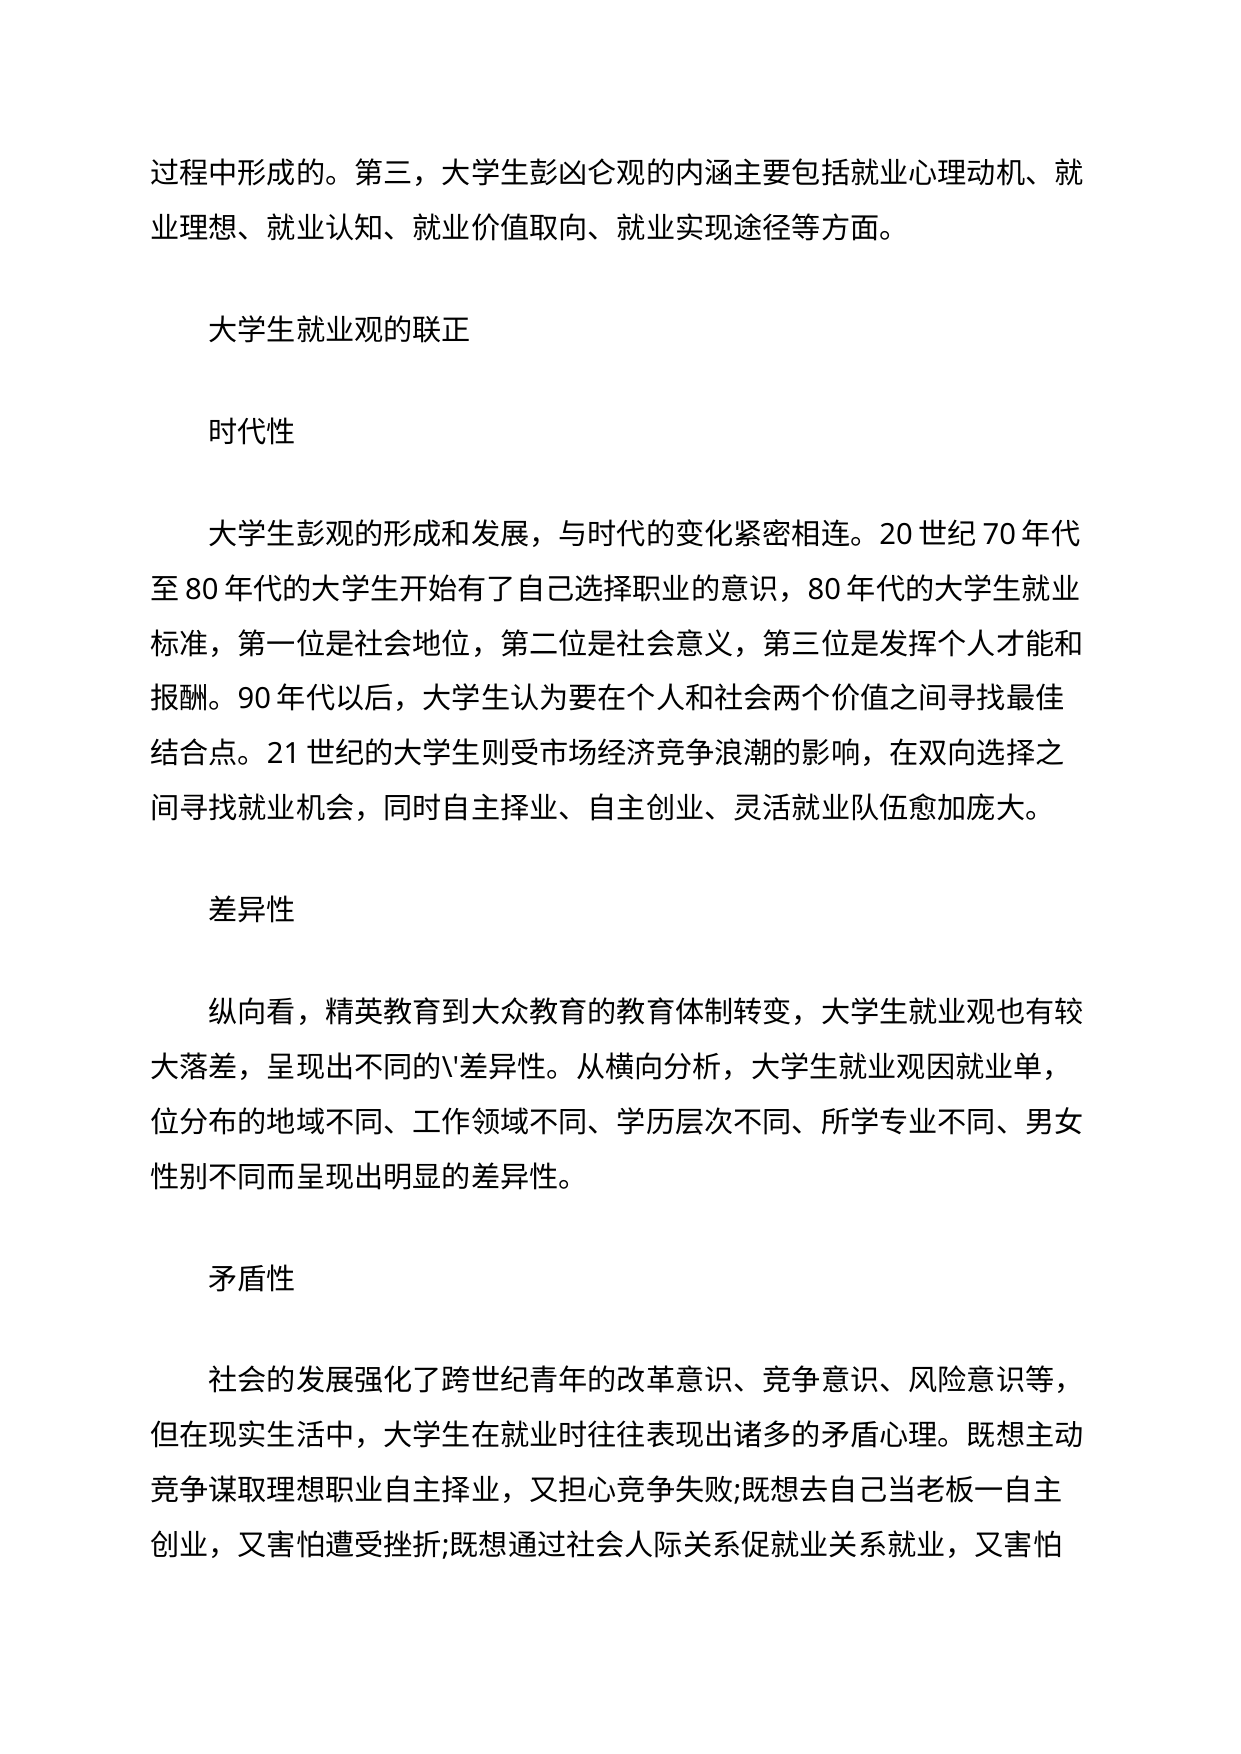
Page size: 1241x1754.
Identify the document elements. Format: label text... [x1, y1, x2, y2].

text 大学生就业观的联正 [150, 307, 1090, 349]
text 大学生彭观的形成和发展，与时代的变化紧密相连。20世纪70年代至80年代的大学生开始有了自己选择职业的意识，80年代的大学生就业标准，第一位是社会地位，第二位是社会意义，第三位是发挥个人才能和报酬。90年代以后，大学生认为要在个人和社会两个价值之间寻找最佳结合点。21世纪的大学生则受市场经济竞争浪潮的影响，在双向选择之间寻找就业机会，同时自主择业、自主创业、灵活就业队伍愈加庞大。 [150, 510, 1090, 827]
text 纵向看，精英教育到大众教育的教育体制转变，大学生就业观也有较大落差，呈现出不同的\'差异性。从横向分析，大学生就业观因就业单，位分布的地域不同、工作领域不同、学历层次不同、所学专业不同、男女性别不同而呈现出明显的差异性。 [150, 989, 1090, 1196]
text 差异性 [150, 887, 1090, 929]
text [150, 1357, 1090, 1564]
text 时代性 [150, 408, 1090, 451]
text 矛盾性 [150, 1255, 1090, 1297]
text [150, 150, 1090, 247]
